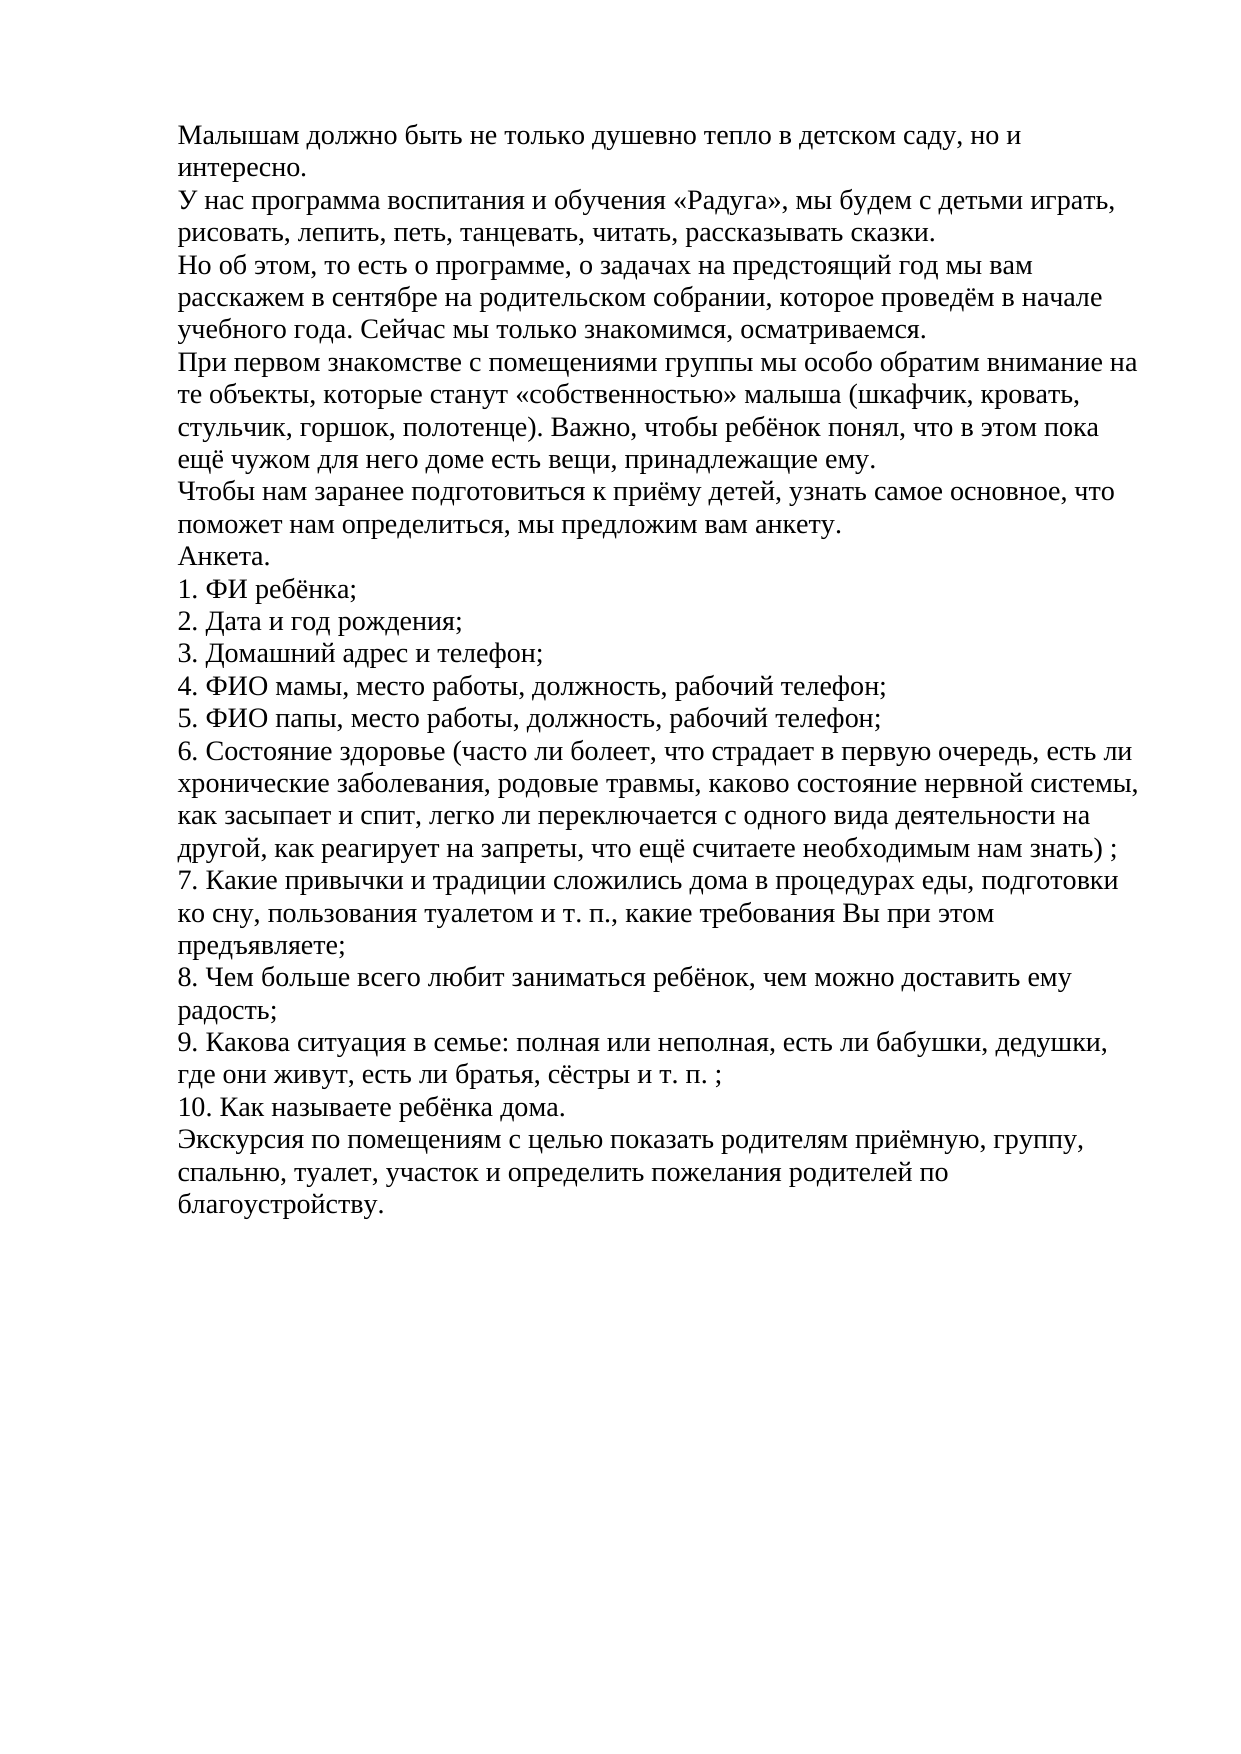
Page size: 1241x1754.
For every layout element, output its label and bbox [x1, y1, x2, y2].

text [177, 118, 1152, 1248]
